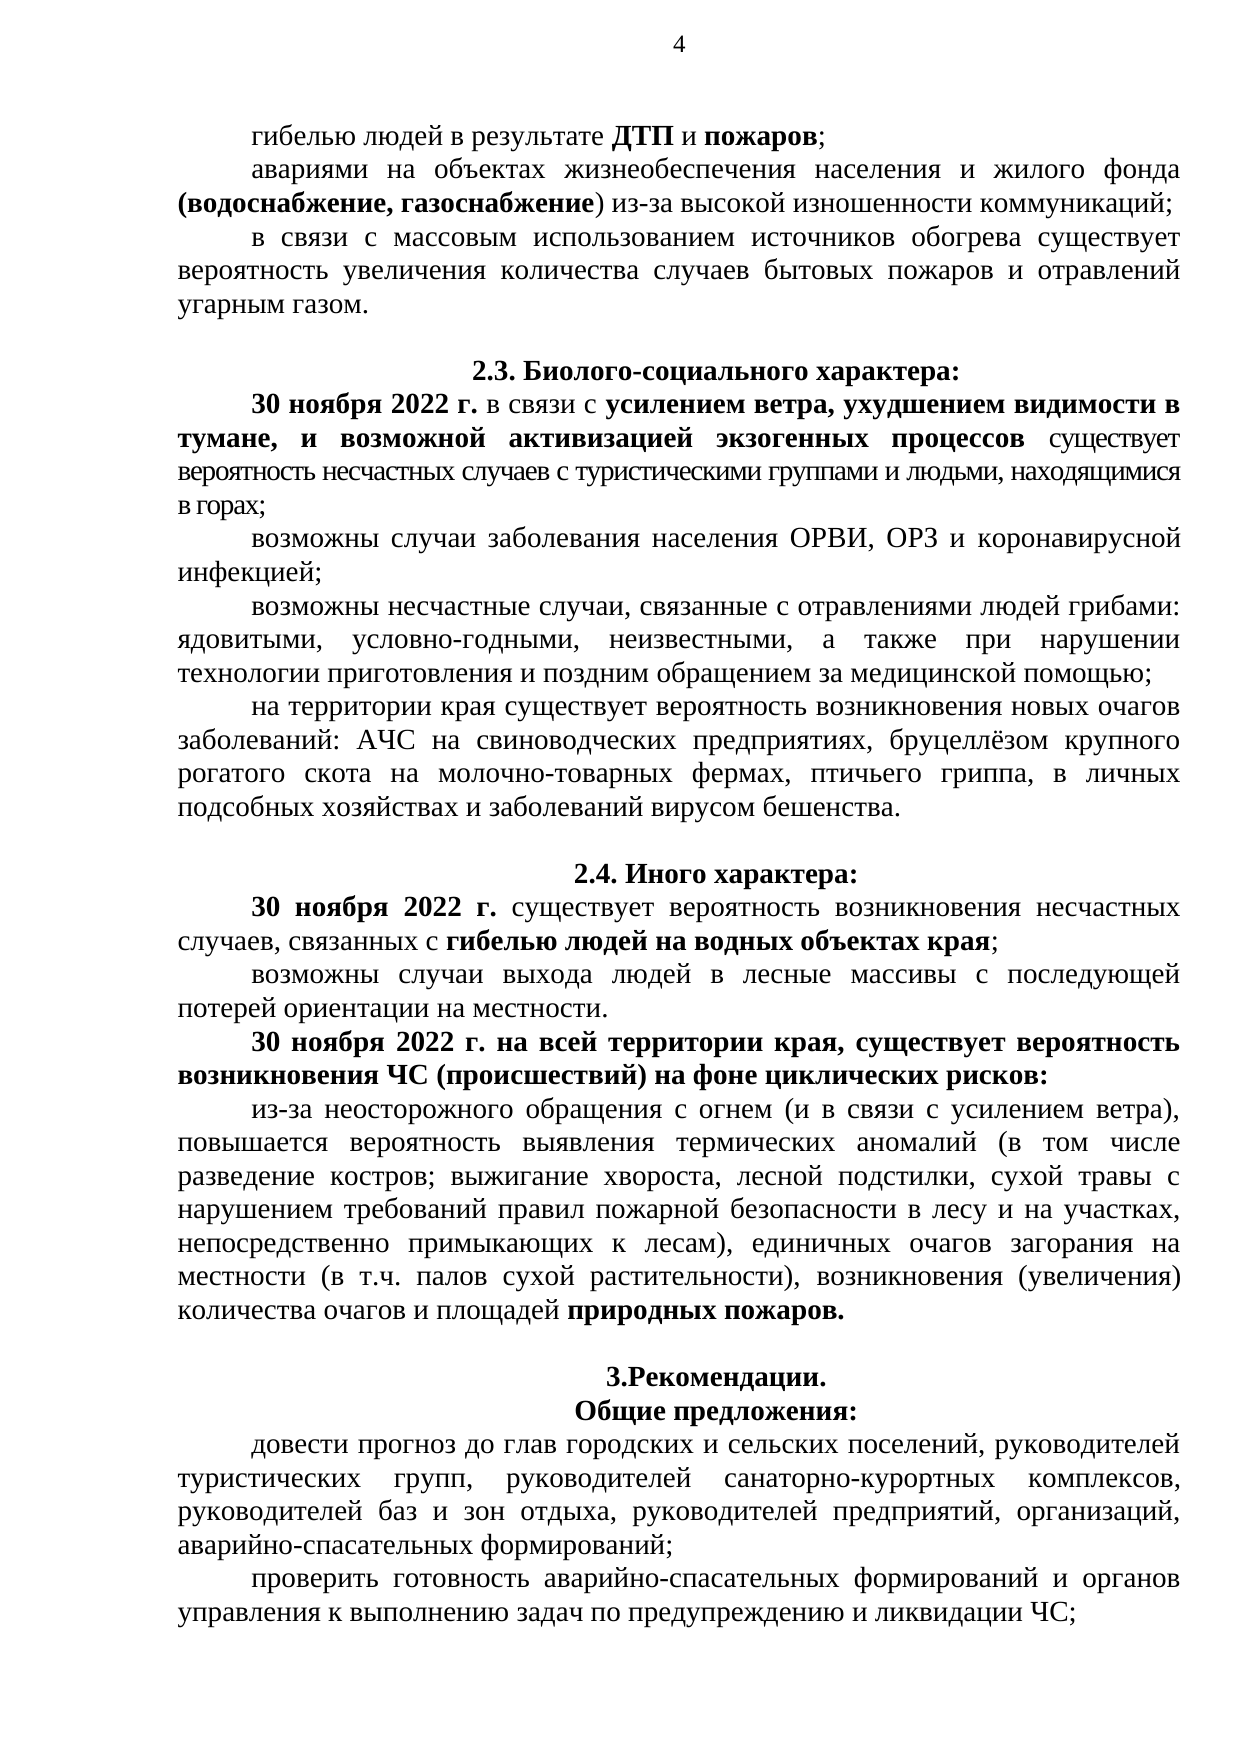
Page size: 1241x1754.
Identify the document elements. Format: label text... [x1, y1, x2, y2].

text 2.4. Иного характера: [177, 856, 1181, 889]
text 30 ноября 2022 г. на всей территории края, существует вероятность возникновения ЧС (происшествий) на фоне циклических рисков: [177, 1024, 1181, 1091]
text в связи с массовым использованием источников обогрева существует вероятность увеличения количества случаев бытовых пожаров и отравлений угарным газом. [177, 219, 1181, 319]
text проверить готовность аварийно-спасательных формирований и органов управления к выполнению задач по предупреждению и ликвидации ЧС; [177, 1560, 1181, 1627]
text гибелью людей в результате ДТП и пожаров; [177, 118, 1181, 152]
text из-за неосторожного обращения с огнем (и в связи с усилением ветра), повышается вероятность выявления термических аномалий (в том числе разведение костров; выжигание хвороста, лесной подстилки, сухой травы с нарушением требований правил пожарной безопасности в лесу и на участках, непосредственно примыкающих к лесам), единичных очагов загорания на местности (в т.ч. палов сухой растительности), возникновения (увеличения) количества очагов и площадей природных пожаров. [177, 1091, 1181, 1326]
text возможны несчастные случаи, связанные с отравлениями людей грибами: ядовитыми, условно-годными, неизвестными, а также при нарушении технологии приготовления и поздним обращением за медицинской помощью; [177, 588, 1181, 688]
text 30 ноября 2022 г. существует вероятность возникновения несчастных случаев, связанных с гибелью людей на водных объектах края; [177, 889, 1181, 957]
text возможны случаи заболевания населения ОРВИ, ОРЗ и коронавирусной инфекцией; [177, 521, 1181, 588]
text авариями на объектах жизнеобеспечения населения и жилого фонда (водоснабжение, газоснабжение) из-за высокой изношенности коммуникаций; [177, 152, 1181, 219]
text 3.Рекомендации. [177, 1359, 1181, 1393]
text Общие предложения: [177, 1393, 1181, 1426]
text на территории края существует вероятность возникновения новых очагов заболеваний: АЧС на свиноводческих предприятиях, бруцеллёзом крупного рогатого скота на молочно-товарных фермах, птичьего гриппа, в личных подсобных хозяйствах и заболеваний вирусом бешенства. [177, 688, 1181, 822]
text 2.3. Биолого-социального характера: [177, 353, 1181, 386]
text 30 ноября 2022 г. в связи с усилением ветра, ухудшением видимости в тумане, и возможной активизацией экзогенных процессов существует вероятность несчастных случаев с туристическими группами и людьми, находящимися в горах; [177, 386, 1181, 521]
text довести прогноз до глав городских и сельских поселений, руководителей туристических групп, руководителей санаторно-курортных комплексов, руководителей баз и зон отдыха, руководителей предприятий, организаций, аварийно-спасательных формирований; [177, 1426, 1181, 1560]
text возможны случаи выхода людей в лесные массивы с последующей потерей ориентации на местности. [177, 957, 1181, 1024]
